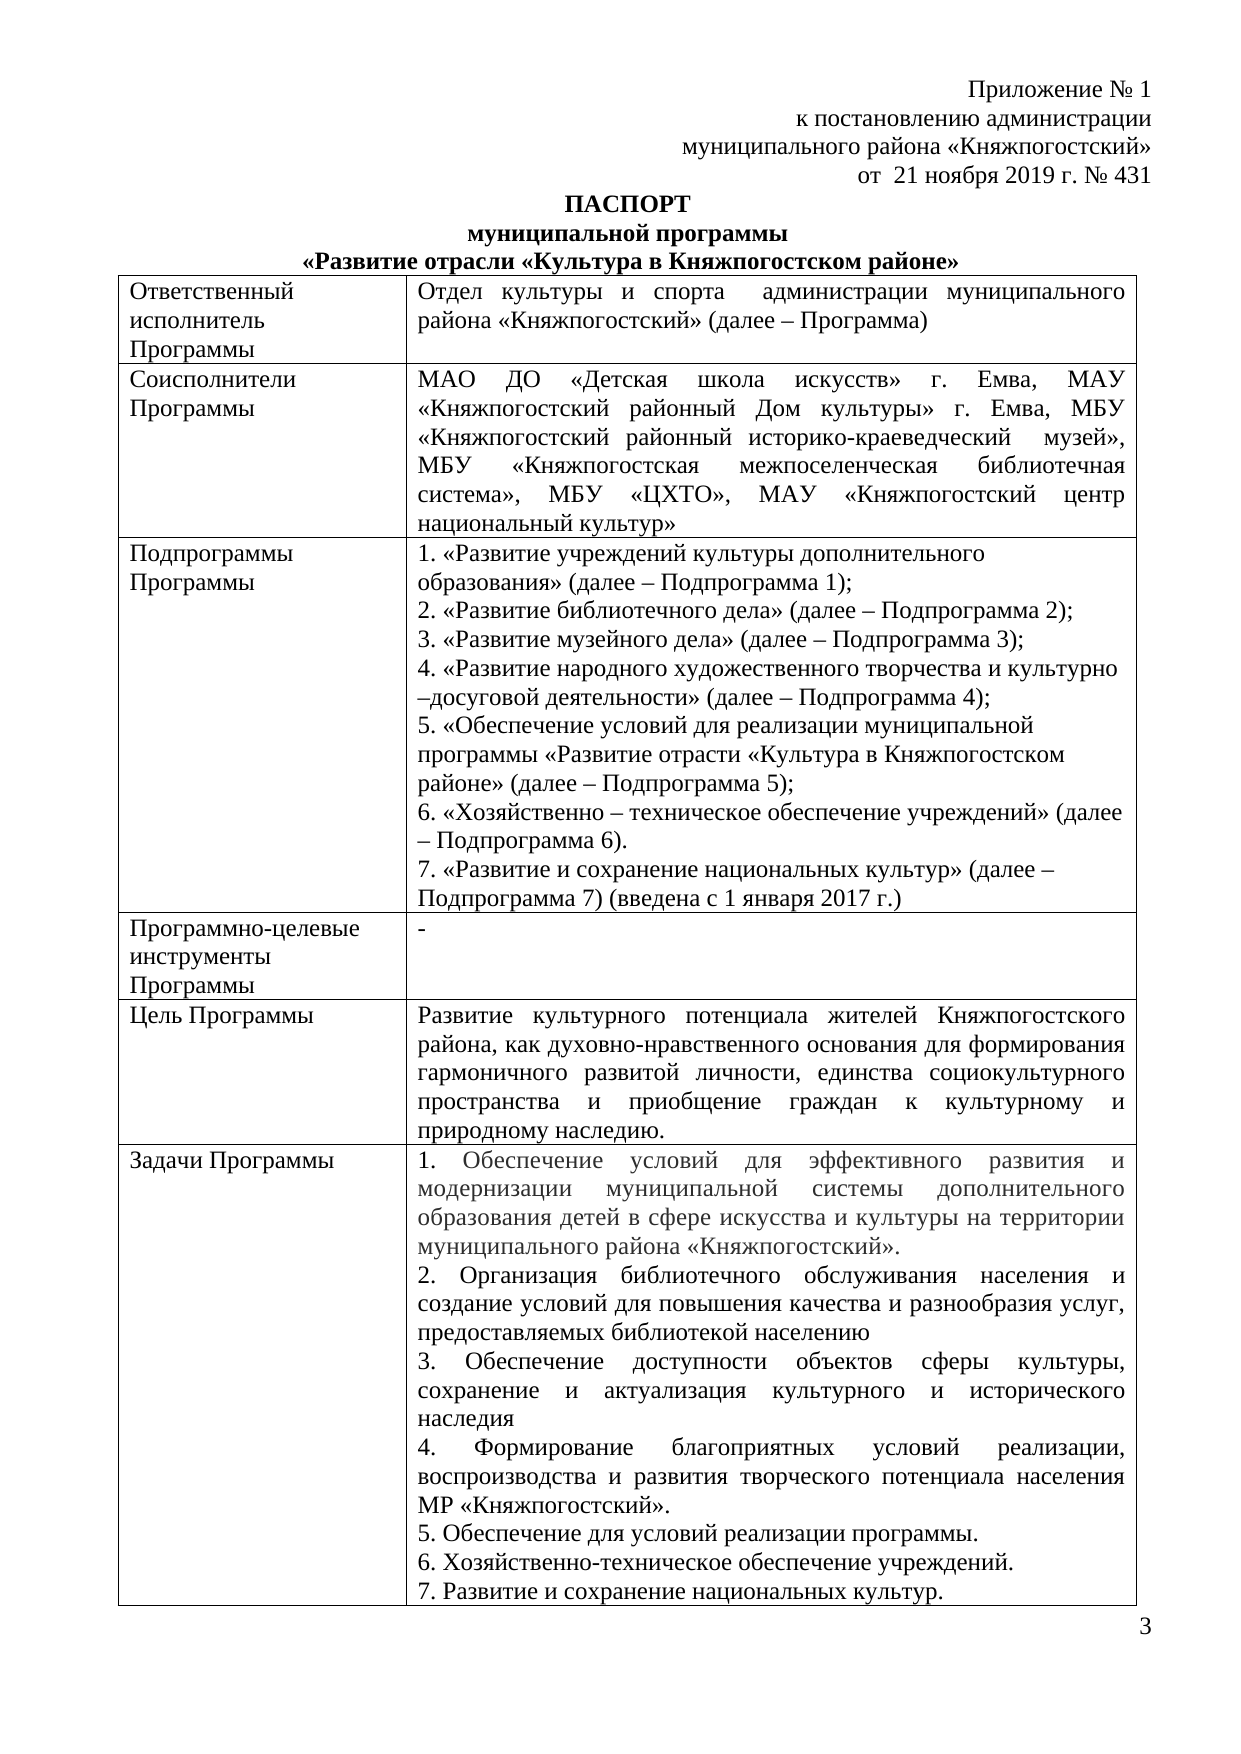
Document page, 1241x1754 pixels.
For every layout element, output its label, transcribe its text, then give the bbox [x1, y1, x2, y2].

table_cell Соисполнители Программы [119, 364, 406, 537]
text Приложение № 1 [103, 74, 1152, 103]
text муниципального района «Княжпогостский» [103, 131, 1152, 160]
table_cell Задачи Программы [119, 1145, 406, 1605]
table_cell Развитие культурного потенциала жителей Княжпогостского района, как духовно-нравственного основания для формирования гармоничного развитой личности, единства социокультурного пространства и приобщение граждан к культурному и природному наследию. [407, 1000, 1136, 1144]
text «Развитие отрасли «Культура в Княжпогостском районе» [103, 246, 1152, 275]
text к постановлению администрации [103, 103, 1152, 131]
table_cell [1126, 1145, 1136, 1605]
table_cell 1. «Развитие учреждений культуры дополнительного образования» (далее – Подпрограмма 1); 2. «Развитие библиотечного дела» (далее – Подпрограмма 2); 3. «Развитие музейного дела» (далее – Подпрограмма 3); 4. «Развитие народного художественного творчества и культурно –досуговой деятельности» (далее – Подпрограмма 4); 5. «Обеспечение условий для реализации муниципальной программы «Развитие отрасти «Культура в Княжпогостском районе» (далее – Подпрограмма 5); 6. «Хозяйственно – техническое обеспечение учреждений» (далее – Подпрограмма 6). 7. «Развитие и сохранение национальных культур» (далее – Подпрограмма 7) (введена с 1 января 2017 г.) [407, 538, 1136, 912]
table_cell Цель Программы [119, 1000, 406, 1144]
text от 21 ноября 2019 г. № 431 [103, 160, 1152, 189]
text ПАСПОРТ [103, 189, 1152, 218]
table_header Отдел культуры и спорта администрации муниципального района «Княжпогостский» (далее – Программа) [407, 276, 1136, 363]
table_cell Программно-целевые инструменты Программы [119, 913, 406, 999]
text муниципальной программы [103, 218, 1152, 246]
table_cell Подпрограммы Программы [119, 538, 406, 912]
table_cell - [407, 913, 1136, 999]
table_cell МАО ДО «Детская школа искусств» г. Емва, МАУ «Княжпогостский районный Дом культуры» г. Емва, МБУ «Княжпогостский районный историко-краеведческий музей», МБУ «Княжпогостская межпоселенческая библиотечная система», МБУ «ЦХТО», МАУ «Княжпогостский центр национальный культур» [407, 364, 1136, 537]
table_header Ответственный исполнитель Программы [119, 276, 406, 363]
